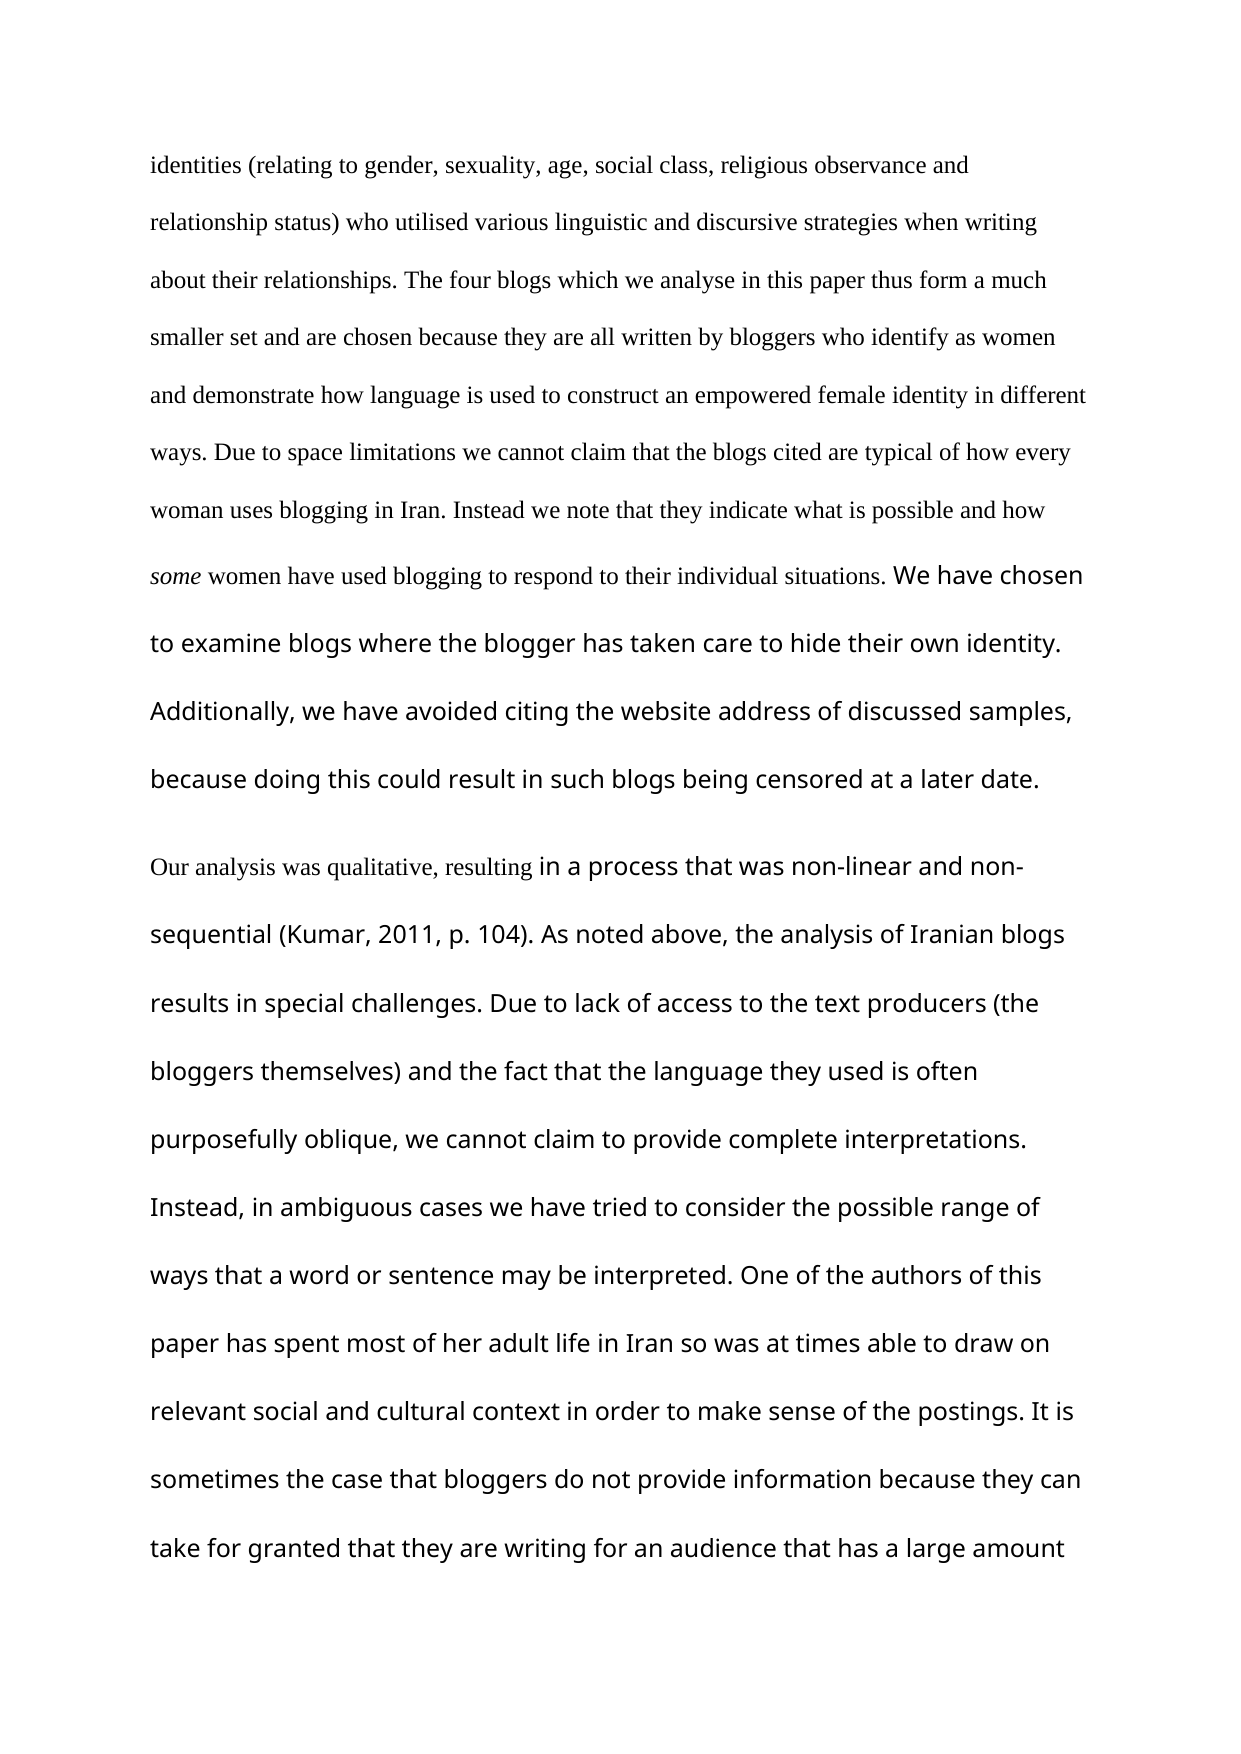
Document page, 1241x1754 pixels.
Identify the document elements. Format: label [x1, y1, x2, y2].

text [150, 150, 1090, 796]
text [150, 849, 1090, 1564]
